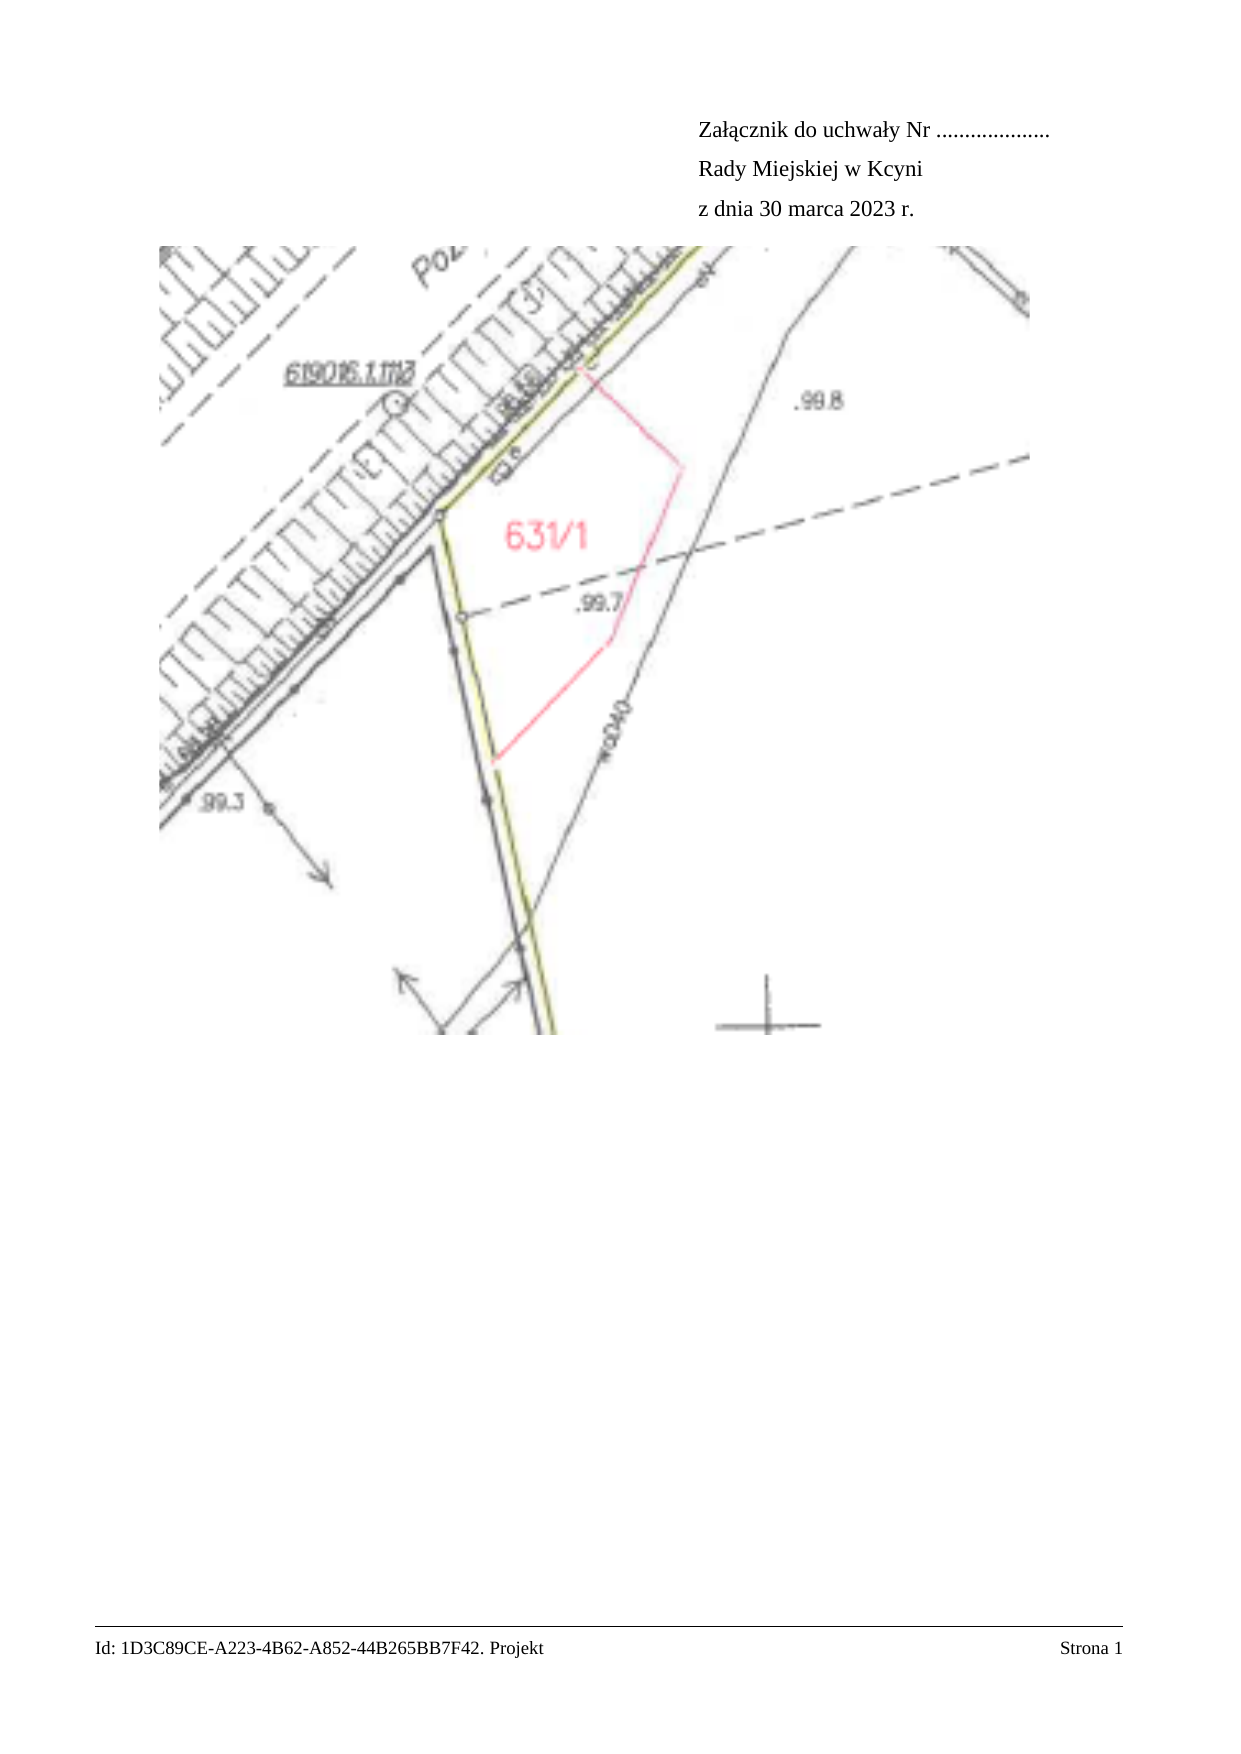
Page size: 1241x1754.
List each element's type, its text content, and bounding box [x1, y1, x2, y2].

picture [159, 246, 1030, 1035]
text Załącznik do uchwały Nr .................... Rady Miejskiej w Kcyni z dnia 30 marca 2023 r. [698, 116, 1134, 221]
